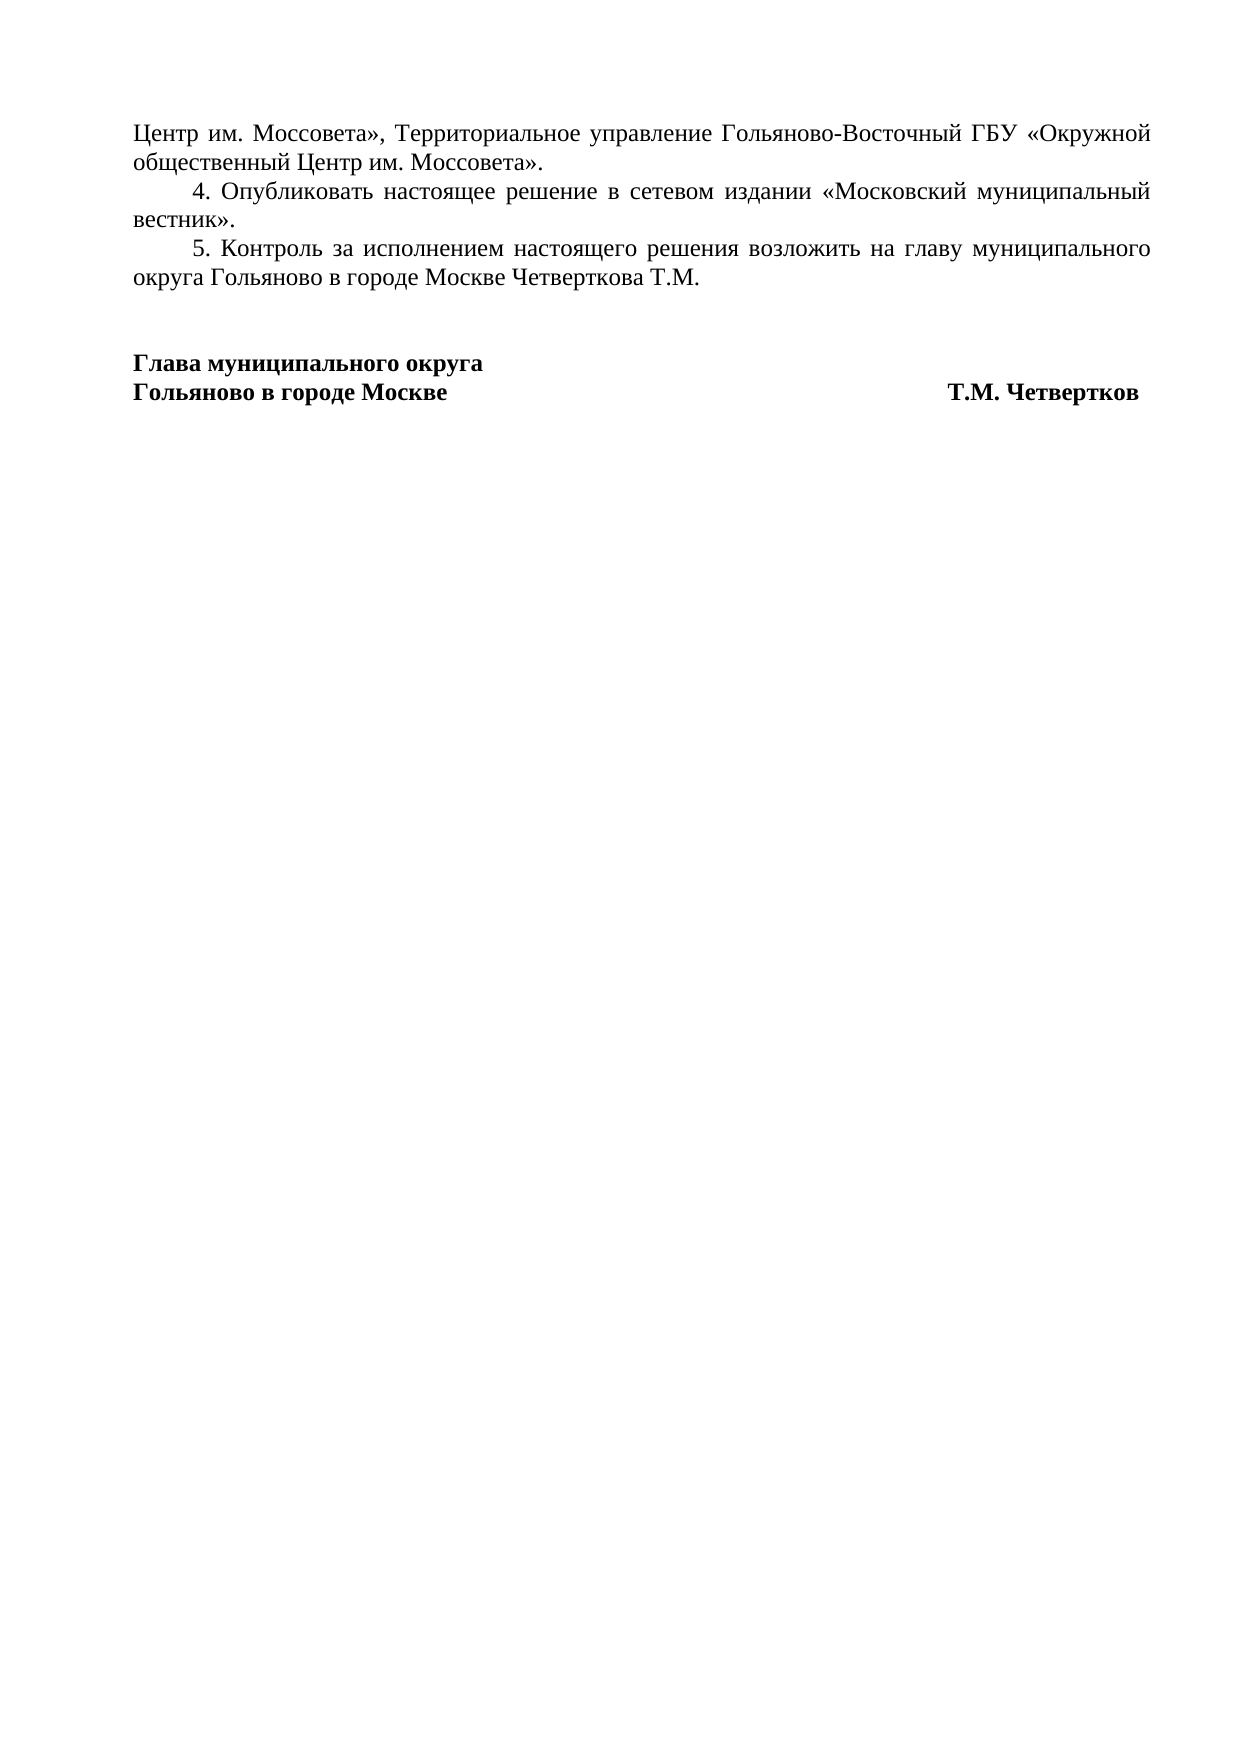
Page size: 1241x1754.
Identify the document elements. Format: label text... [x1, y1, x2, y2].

text 4. Опубликовать настоящее решение в сетевом издании «Московский муниципальный вестник». [133, 176, 1152, 233]
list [133, 118, 1152, 176]
text Глава муниципального округа [133, 348, 1152, 377]
text 5. Контроль за исполнением настоящего решения возложить на главу муниципального округа Гольяново в городе Москве Четверткова Т.М. [133, 233, 1152, 291]
text Гольяново в городе Москве Т.М. Четвертков [133, 377, 1152, 406]
